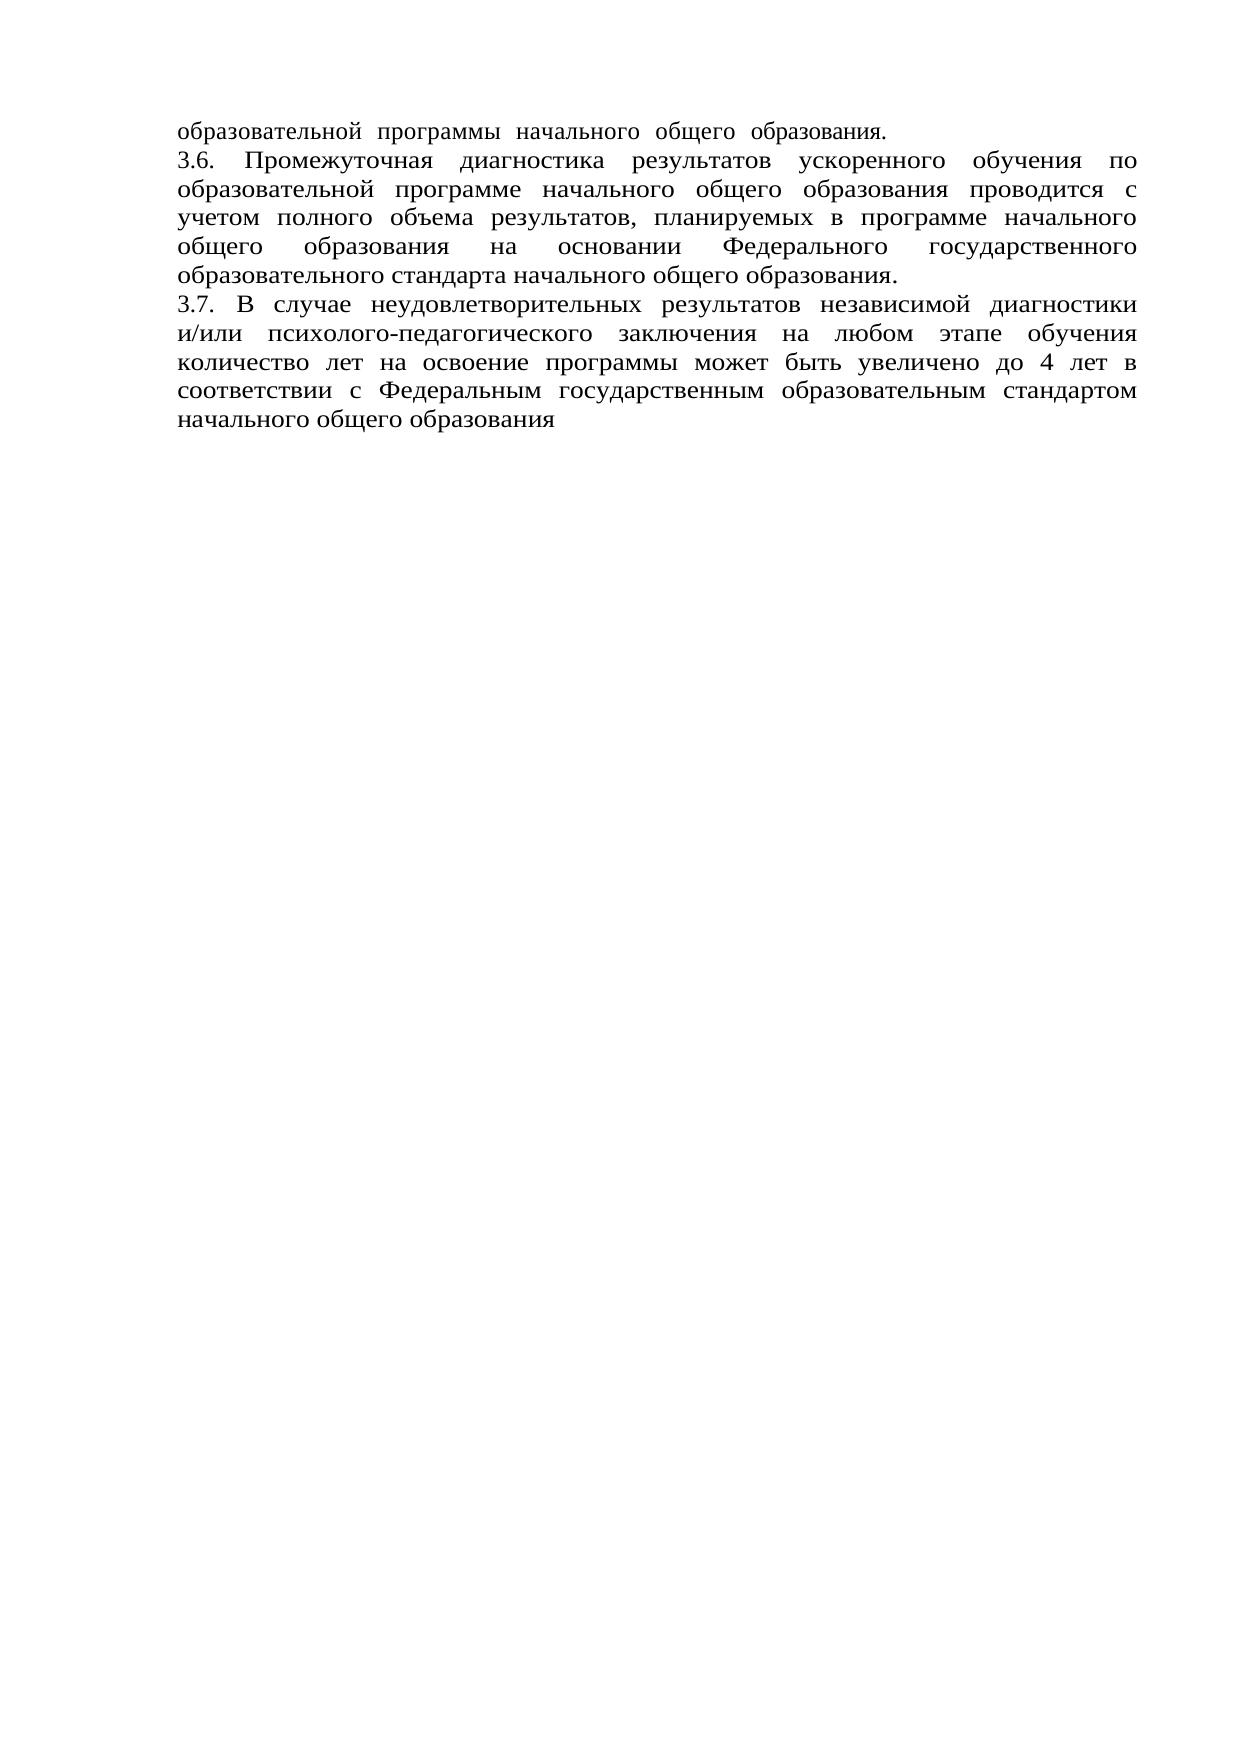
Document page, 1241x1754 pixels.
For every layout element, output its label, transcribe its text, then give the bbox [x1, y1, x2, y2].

list В случае неудовлетворительных результатов независимой диагностики и/или психолого-педагогического заключения на любом этапе обучения количество лет на освоение программы может быть увеличено до 4 лет в соответствии с Федеральным государственным образовательным стандартом начального общего образования [177, 289, 1138, 433]
text образовательной программы начального общего образования. [177, 116, 1163, 145]
list Промежуточная диагностика результатов ускоренного обучения по образовательной программе начального общего образования проводится с учетом полного объема результатов, планируемых в программе начального общего образования на основании Федерального государственного образовательного стандарта начального общего образования. [177, 145, 1138, 289]
